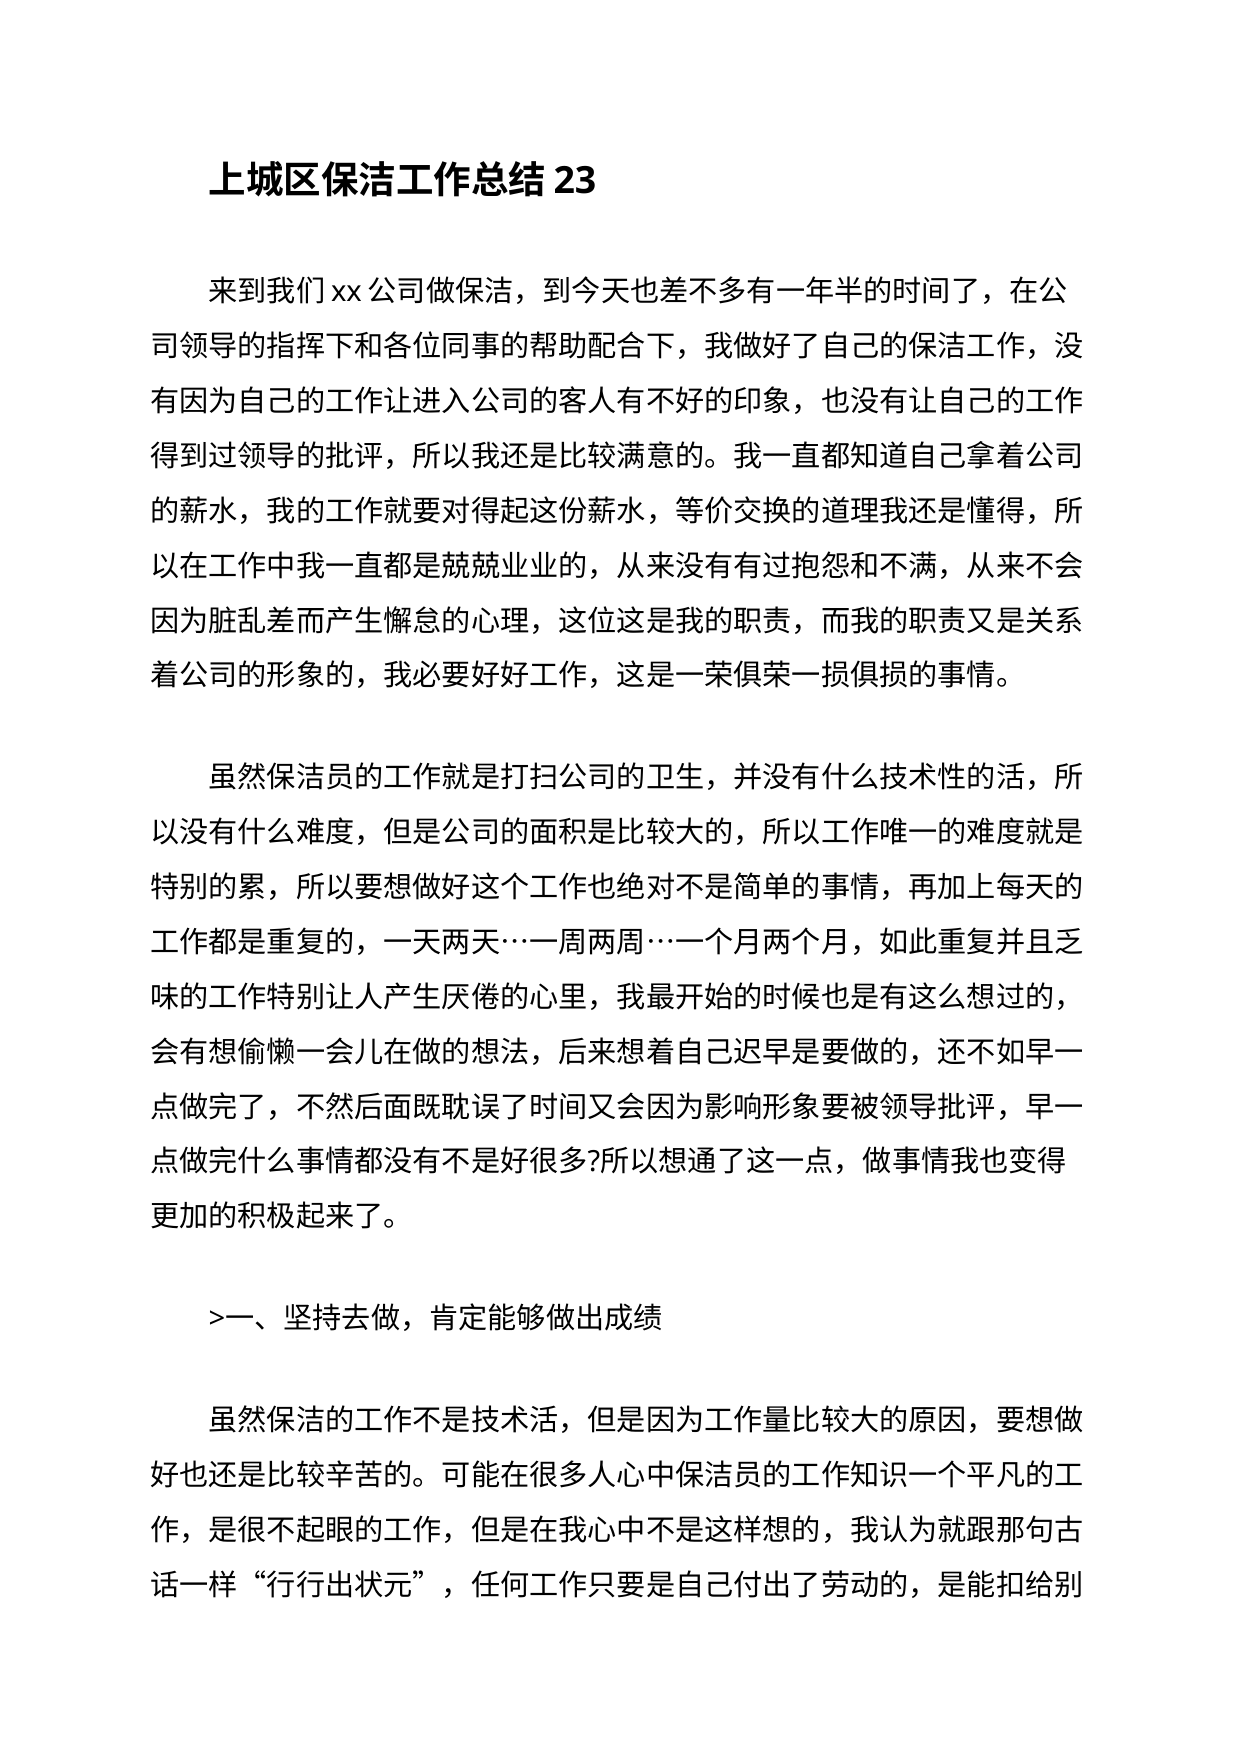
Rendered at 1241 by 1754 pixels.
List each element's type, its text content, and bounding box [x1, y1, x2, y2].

text >一、坚持去做，肯定能够做出成绩 [150, 1295, 1090, 1337]
text 上城区保洁工作总结23 [150, 150, 1090, 204]
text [150, 1397, 1090, 1604]
text 虽然保洁员的工作就是打扫公司的卫生，并没有什么技术性的活，所以没有什么难度，但是公司的面积是比较大的，所以工作唯一的难度就是特别的累，所以要想做好这个工作也绝对不是简单的事情，再加上每天的工作都是重复的，一天两天…一周两周…一个月两个月，如此重复并且乏味的工作特别让人产生厌倦的心里，我最开始的时候也是有这么想过的，会有想偷懒一会儿在做的想法，后来想着自己迟早是要做的，还不如早一点做完了，不然后面既耽误了时间又会因为影响形象要被领导批评，早一点做完什么事情都没有不是好很多?所以想通了这一点，做事情我也变得更加的积极起来了。 [150, 754, 1090, 1235]
text 来到我们xx公司做保洁，到今天也差不多有一年半的时间了，在公司领导的指挥下和各位同事的帮助配合下，我做好了自己的保洁工作，没有因为自己的工作让进入公司的客人有不好的印象，也没有让自己的工作得到过领导的批评，所以我还是比较满意的。我一直都知道自己拿着公司的薪水，我的工作就要对得起这份薪水，等价交换的道理我还是懂得，所以在工作中我一直都是兢兢业业的，从来没有有过抱怨和不满，从来不会因为脏乱差而产生懈怠的心理，这位这是我的职责，而我的职责又是关系着公司的形象的，我必要好好工作，这是一荣俱荣一损俱损的事情。 [150, 268, 1090, 694]
